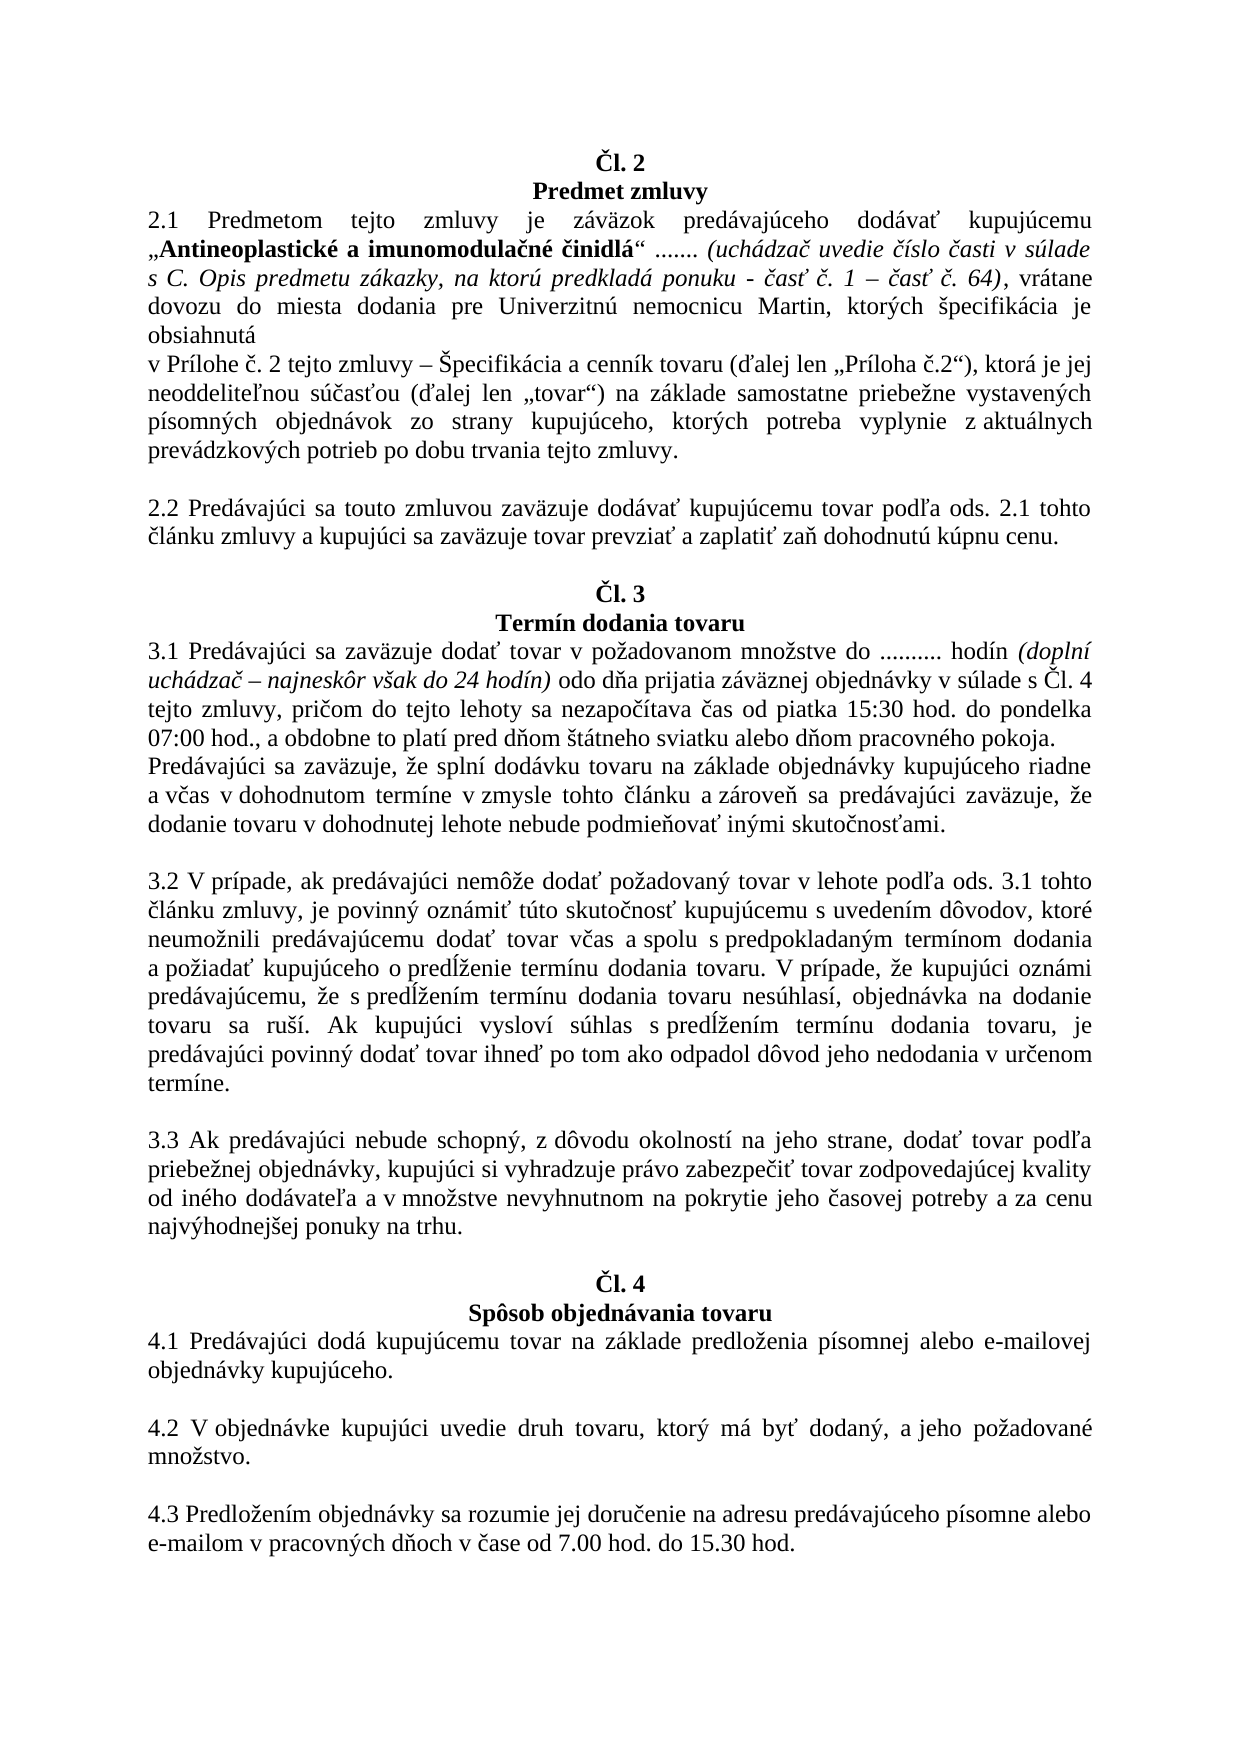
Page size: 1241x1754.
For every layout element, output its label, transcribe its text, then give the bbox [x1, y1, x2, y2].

text Spôsob objednávania tovaru [148, 1298, 1092, 1326]
list 4.2 V objednávke kupujúci uvedie druh tovaru, ktorý má byť dodaný, a jeho požadované množstvo. [148, 1413, 1092, 1470]
text 2.1 Predmetom tejto zmluvy je záväzok predávajúceho dodávať kupujúcemu „Antineoplastické a imunomodulačné činidlá“ ....... (uchádzač uvedie číslo časti v súlade s C. Opis predmetu zákazky, na ktorú predkladá ponuku - časť č. 1 – časť č. 64), vrátane dovozu do miesta dodania pre Univerzitnú nemocnicu Martin, ktorých špecifikácia je obsiahnutá v Prílohe č. 2 tejto zmluvy – Špecifikácia a cenník tovaru (ďalej len „Príloha č.2“), ktorá je jej neoddeliteľnou súčasťou (ďalej len „tovar“) na základe samostatne priebežne vystavených písomných objednávok zo strany kupujúceho, ktorých potreba vyplynie z aktuálnych prevádzkových potrieb po dobu trvania tejto zmluvy. [148, 205, 1092, 464]
text Čl. 4 [148, 1269, 1092, 1298]
text Predávajúci sa zaväzuje, že splní dodávku tovaru na základe objednávky kupujúceho riadne a včas v dohodnutom termíne v zmysle tohto článku a zároveň sa predávajúci zaväzuje, že dodanie tovaru v dohodnutej lehote nebude podmieňovať inými skutočnosťami. [148, 751, 1092, 838]
text Predmet zmluvy [148, 176, 1092, 205]
list 3.2 V prípade, ak predávajúci nemôže dodať požadovaný tovar v lehote podľa ods. 3.1 tohto článku zmluvy, je povinný oznámiť túto skutočnosť kupujúcemu s uvedením dôvodov, ktoré neumožnili predávajúcemu dodať tovar včas a spolu s predpokladaným termínom dodania a požiadať kupujúceho o predĺženie termínu dodania tovaru. V prípade, že kupujúci oznámi predávajúcemu, že s predĺžením termínu dodania tovaru nesúhlasí, objednávka na dodanie tovaru sa ruší. Ak kupujúci vysloví súhlas s predĺžením termínu dodania tovaru, je predávajúci povinný dodať tovar ihneď po tom ako odpadol dôvod jeho nedodania v určenom termíne. [148, 866, 1092, 1096]
text Termín dodania tovaru [148, 608, 1092, 636]
text Čl. 2 [148, 148, 1092, 176]
list 4.3 Predložením objednávky sa rozumie jej doručenie na adresu predávajúceho písomne alebo e-mailom v pracovných dňoch v čase od 7.00 hod. do 15.30 hod. [148, 1499, 1092, 1556]
text Čl. 3 [148, 579, 1092, 608]
text 3.3 Ak predávajúci nebude schopný, z dôvodu okolností na jeho strane, dodať tovar podľa priebežnej objednávky, kupujúci si vyhradzuje právo zabezpečiť tovar zodpovedajúcej kvality od iného dodávateľa a v množstve nevyhnutnom na pokrytie jeho časovej potreby a za cenu najvýhodnejšej ponuky na trhu. [148, 1125, 1092, 1240]
list 4.1 Predávajúci dodá kupujúcemu tovar na základe predloženia písomnej alebo e-mailovej objednávky kupujúceho. [148, 1326, 1092, 1384]
text 2.2 Predávajúci sa touto zmluvou zaväzuje dodávať kupujúcemu tovar podľa ods. 2.1 tohto článku zmluvy a kupujúci sa zaväzuje tovar prevziať a zaplatiť zaň dohodnutú kúpnu cenu. [148, 493, 1092, 550]
list 3.1 Predávajúci sa zaväzuje dodať tovar v požadovanom množstve do .......... hodín (doplní uchádzač – najneskôr však do 24 hodín) odo dňa prijatia záväznej objednávky v súlade s Čl. 4 tejto zmluvy, pričom do tejto lehoty sa nezapočítava čas od piatka 15:30 hod. do pondelka 07:00 hod., a obdobne to platí pred dňom štátneho sviatku alebo dňom pracovného pokoja. [148, 636, 1092, 751]
